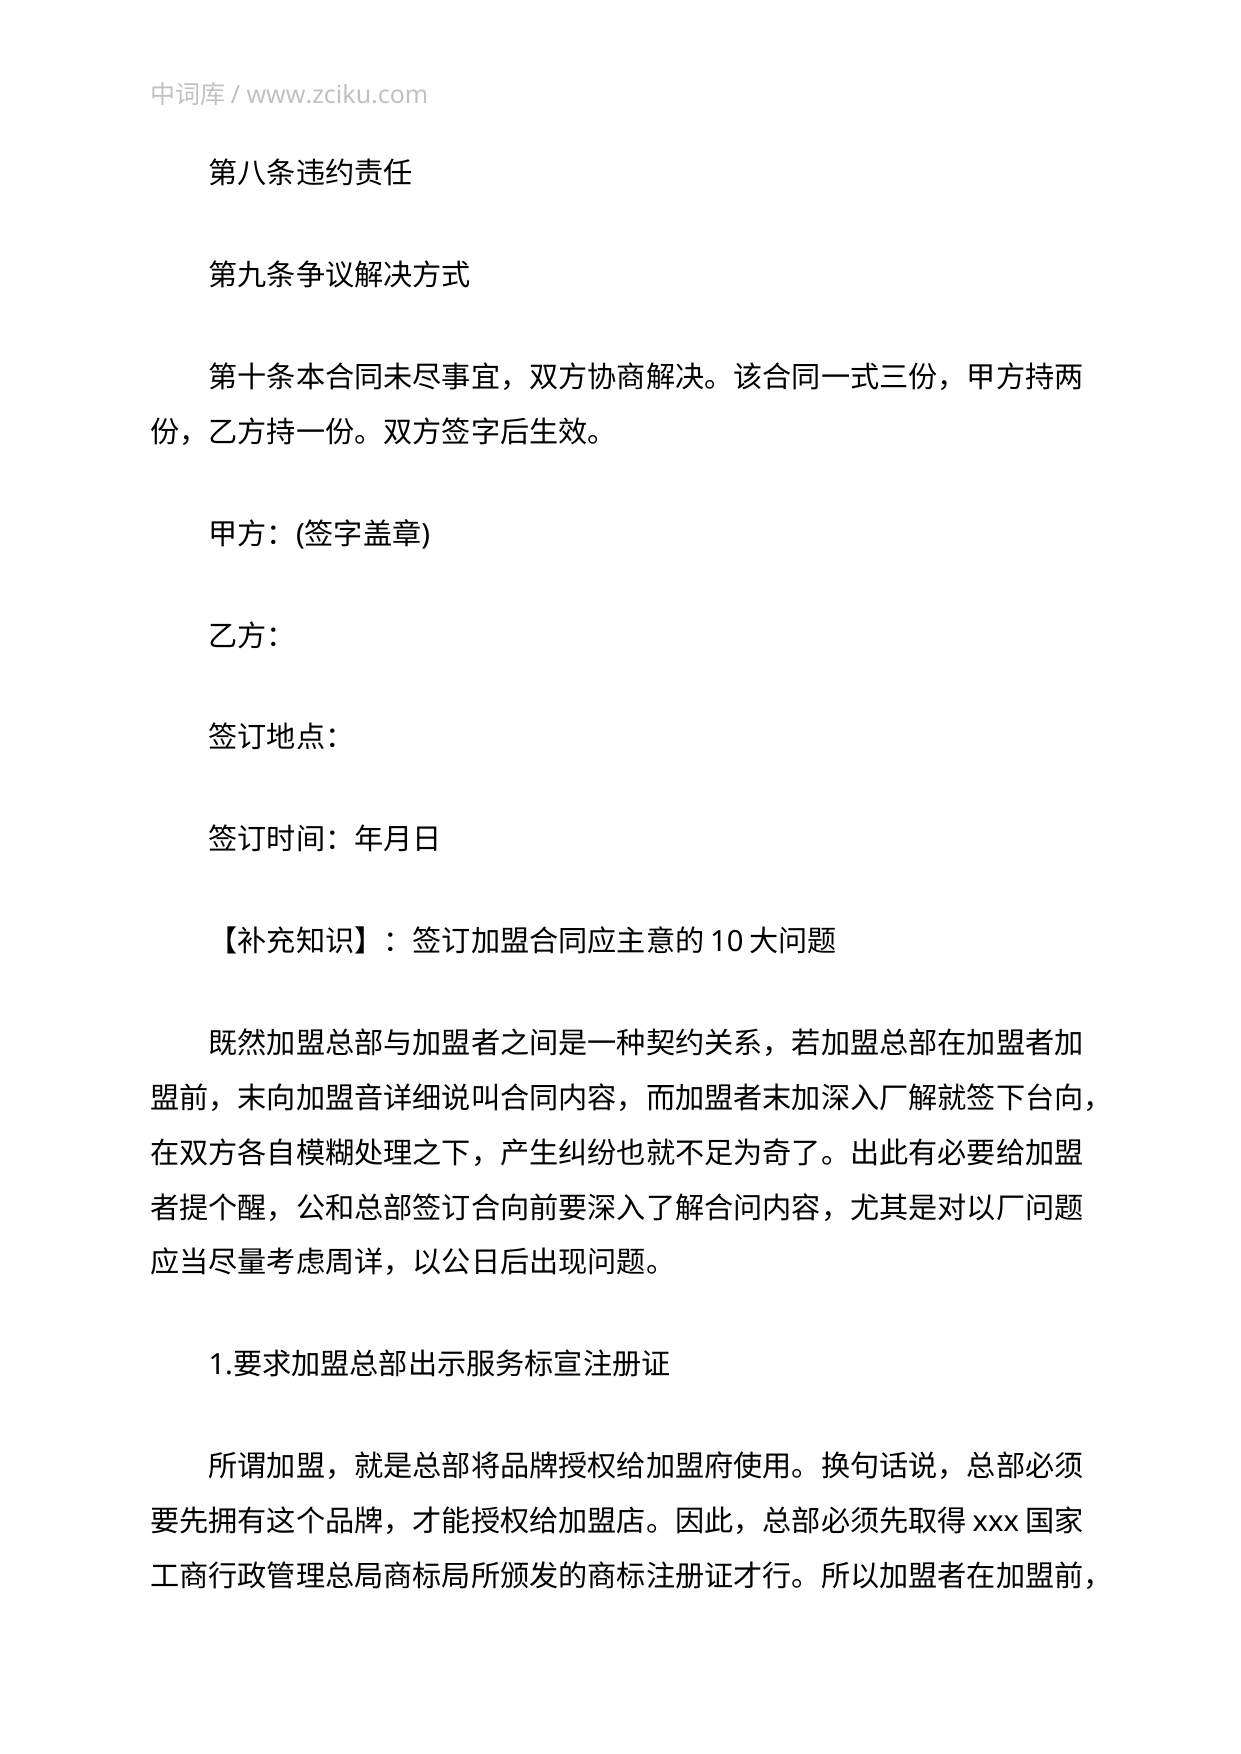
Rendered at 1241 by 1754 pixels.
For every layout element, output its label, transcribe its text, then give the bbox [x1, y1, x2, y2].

text 1.要求加盟总部出示服务标宣注册证 [150, 1341, 1090, 1383]
text 乙方： [150, 612, 1090, 654]
text 【补充知识】：签订加盟合同应主意的10大问题 [150, 917, 1090, 960]
text 签订时间：年月日 [150, 816, 1090, 858]
text 第九条争议解决方式 [150, 252, 1090, 294]
text 签订地点： [150, 714, 1090, 756]
text 甲方：(签字盖章) [150, 510, 1090, 553]
text 第八条违约责任 [150, 150, 1090, 192]
text 既然加盟总部与加盟者之间是一种契约关系，若加盟总部在加盟者加盟前，末向加盟音详细说叫合同内容，而加盟者末加深入厂解就签下台向，在双方各自模糊处理之下，产生纠纷也就不足为奇了。出此有必要给加盟者提个醒，公和总部签订合向前要深入了解合问内容，尤其是对以厂问题应当尽量考虑周详，以公日后出现问题。 [150, 1019, 1090, 1281]
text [150, 1443, 1090, 1595]
text 第十条本合同未尽事宜，双方协商解决。该合同一式三份，甲方持两份，乙方持一份。双方签字后生效。 [150, 353, 1090, 451]
